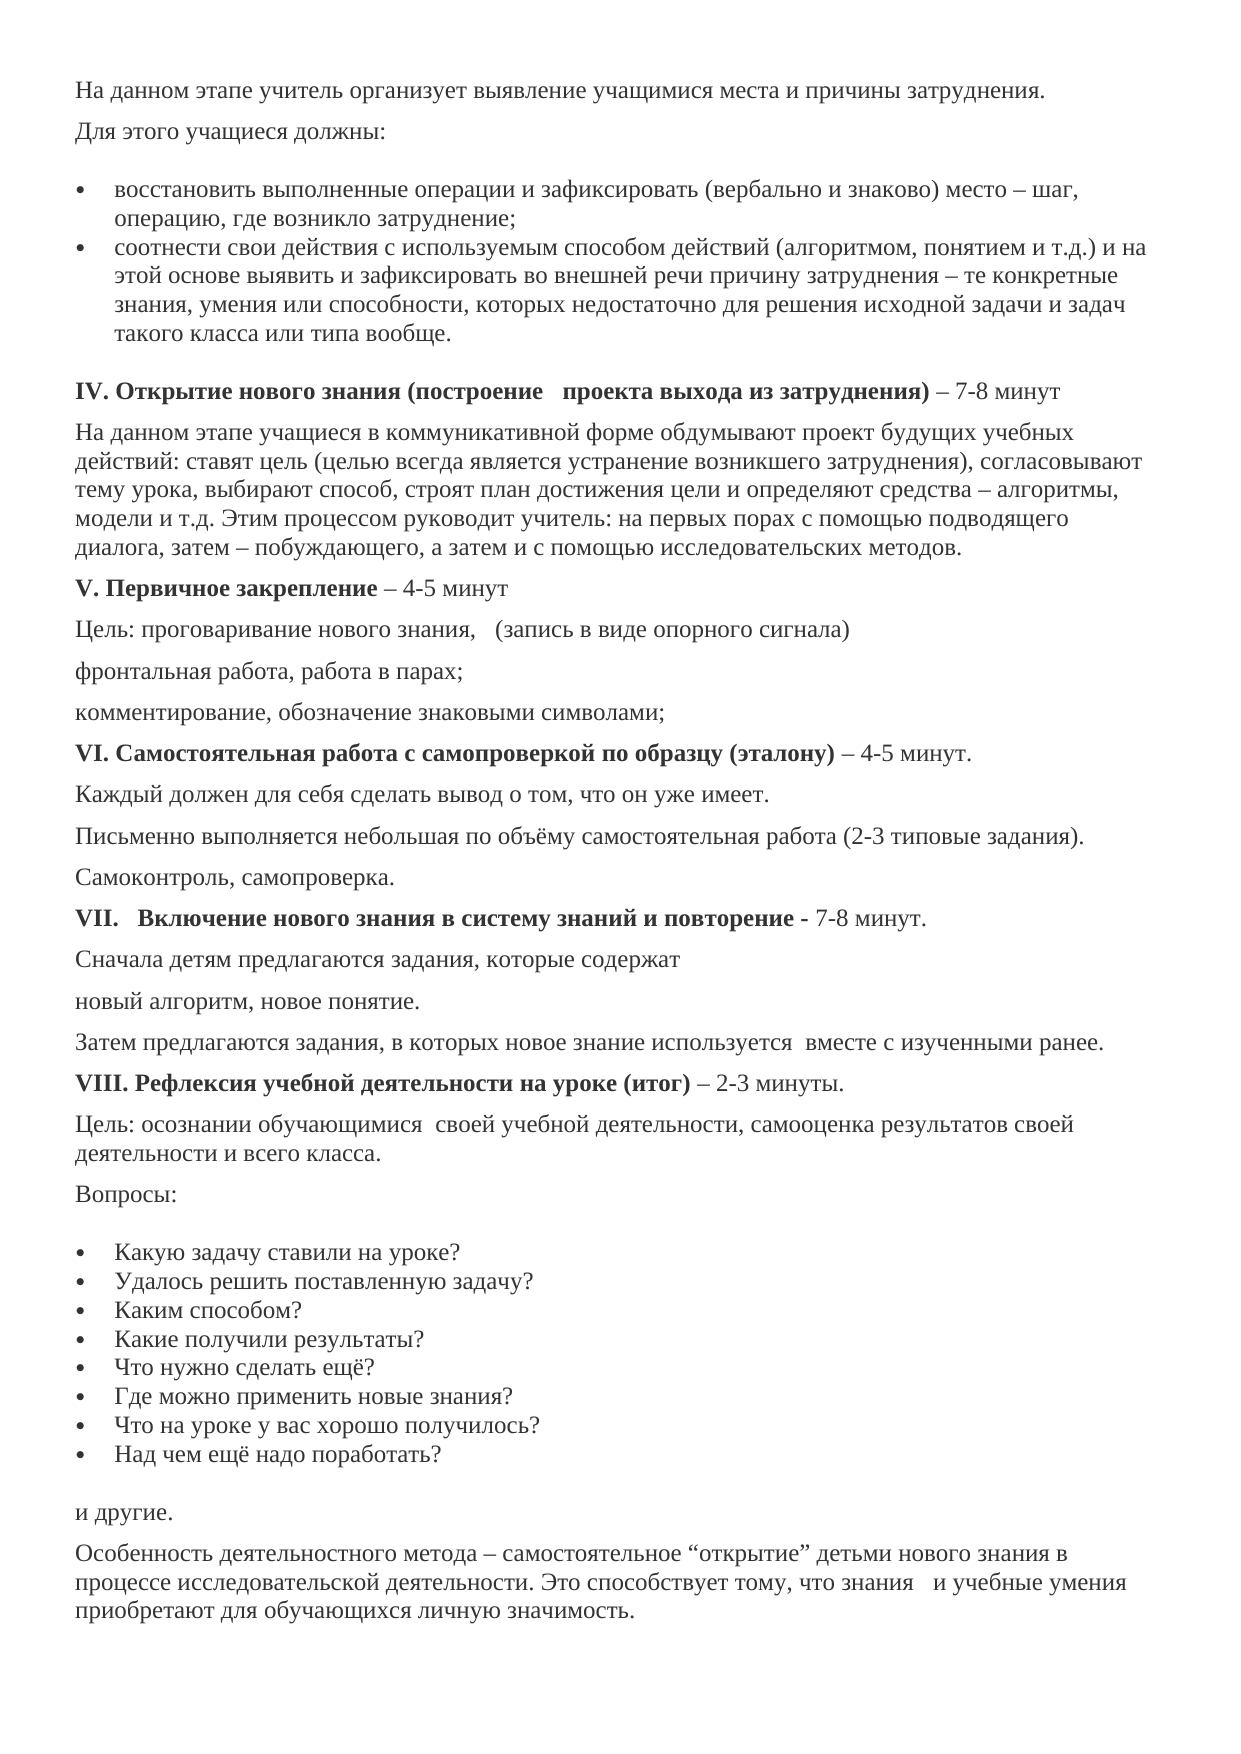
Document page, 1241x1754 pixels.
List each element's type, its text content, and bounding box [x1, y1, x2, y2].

text Сначала детям предлагаются задания, которые содержат [75, 944, 1165, 973]
text и другие. [75, 1497, 1165, 1525]
text новый алгоритм, новое понятие. [75, 986, 1165, 1014]
text IV. Открытие нового знания (построение проекта выхода из затруднения) – 7-8 минут [75, 376, 1165, 404]
list Каким способом? [77, 1295, 1165, 1324]
list Какие получили результаты? [77, 1324, 1165, 1352]
text VI. Самостоятельная работа с самопроверкой по образцу (эталону) – 4-5 минут. [75, 738, 1165, 767]
list Удалось решить поставленную задачу? [77, 1266, 1165, 1295]
text На данном этапе учитель организует выявление учащимися места и причины затруднения. [75, 75, 1165, 104]
text комментирование, обозначение знаковыми символами; [75, 697, 1165, 726]
text V. Первичное закрепление – 4-5 минут [75, 573, 1165, 602]
text Затем предлагаются задания, в которых новое знание используется вместе с изученными ранее. [75, 1027, 1165, 1056]
list Какую задачу ставили на уроке? [77, 1237, 1165, 1266]
list Над чем ещё надо поработать? [77, 1439, 1165, 1467]
text Письменно выполняется небольшая по объёму самостоятельная работа (2-3 типовые задания). [75, 821, 1165, 849]
text Вопросы: [75, 1179, 1165, 1208]
list Что на уроке у вас хорошо получилось? [77, 1410, 1165, 1439]
text Особенность деятельностного метода – самостоятельное “открытие” детьми нового знания в процессе исследовательской деятельности. Это способствует тому, что знания и учебные умения приобретают для обучающихся личную значимость. [75, 1538, 1165, 1624]
text фронтальная работа, работа в парах; [75, 656, 1165, 684]
text Самоконтроль, самопроверка. [75, 862, 1165, 891]
text Каждый должен для себя сделать вывод о том, что он уже имеет. [75, 779, 1165, 808]
text Для этого учащиеся должны: [75, 116, 1165, 145]
text Цель: проговаривание нового знания, (запись в виде опорного сигнала) [75, 614, 1165, 643]
list соотнести свои действия с используемым способом действий (алгоритмом, понятием и т.д.) и на этой основе выявить и зафиксировать во внешней речи причину затруднения – те конкретные знания, умения или способности, которых недостаточно для решения исходной задачи и задач такого класса или типа вообще. [77, 232, 1165, 347]
list Что нужно сделать ещё? [77, 1352, 1165, 1381]
text VIII. Рефлексия учебной деятельности на уроке (итог) – 2-3 минуты. [75, 1068, 1165, 1097]
text VII. Включение нового знания в систему знаний и повторение - 7-8 минут. [75, 903, 1165, 932]
text Цель: осознании обучающимися своей учебной деятельности, самооценка результатов своей деятельности и всего класса. [75, 1109, 1165, 1167]
list восстановить выполненные операции и зафиксировать (вербально и знаково) место – шаг, операцию, где возникло затруднение; [77, 174, 1165, 232]
list Где можно применить новые знания? [77, 1381, 1165, 1410]
text На данном этапе учащиеся в коммуникативной форме обдумывают проект будущих учебных действий: ставят цель (целью всегда является устранение возникшего затруднения), согласовывают тему урока, выбирают способ, строят план достижения цели и определяют средства – алгоритмы, модели и т.д. Этим процессом руководит учитель: на первых порах с помощью подводящего диалога, затем – побуждающего, а затем и с помощью исследовательских методов. [75, 417, 1165, 561]
